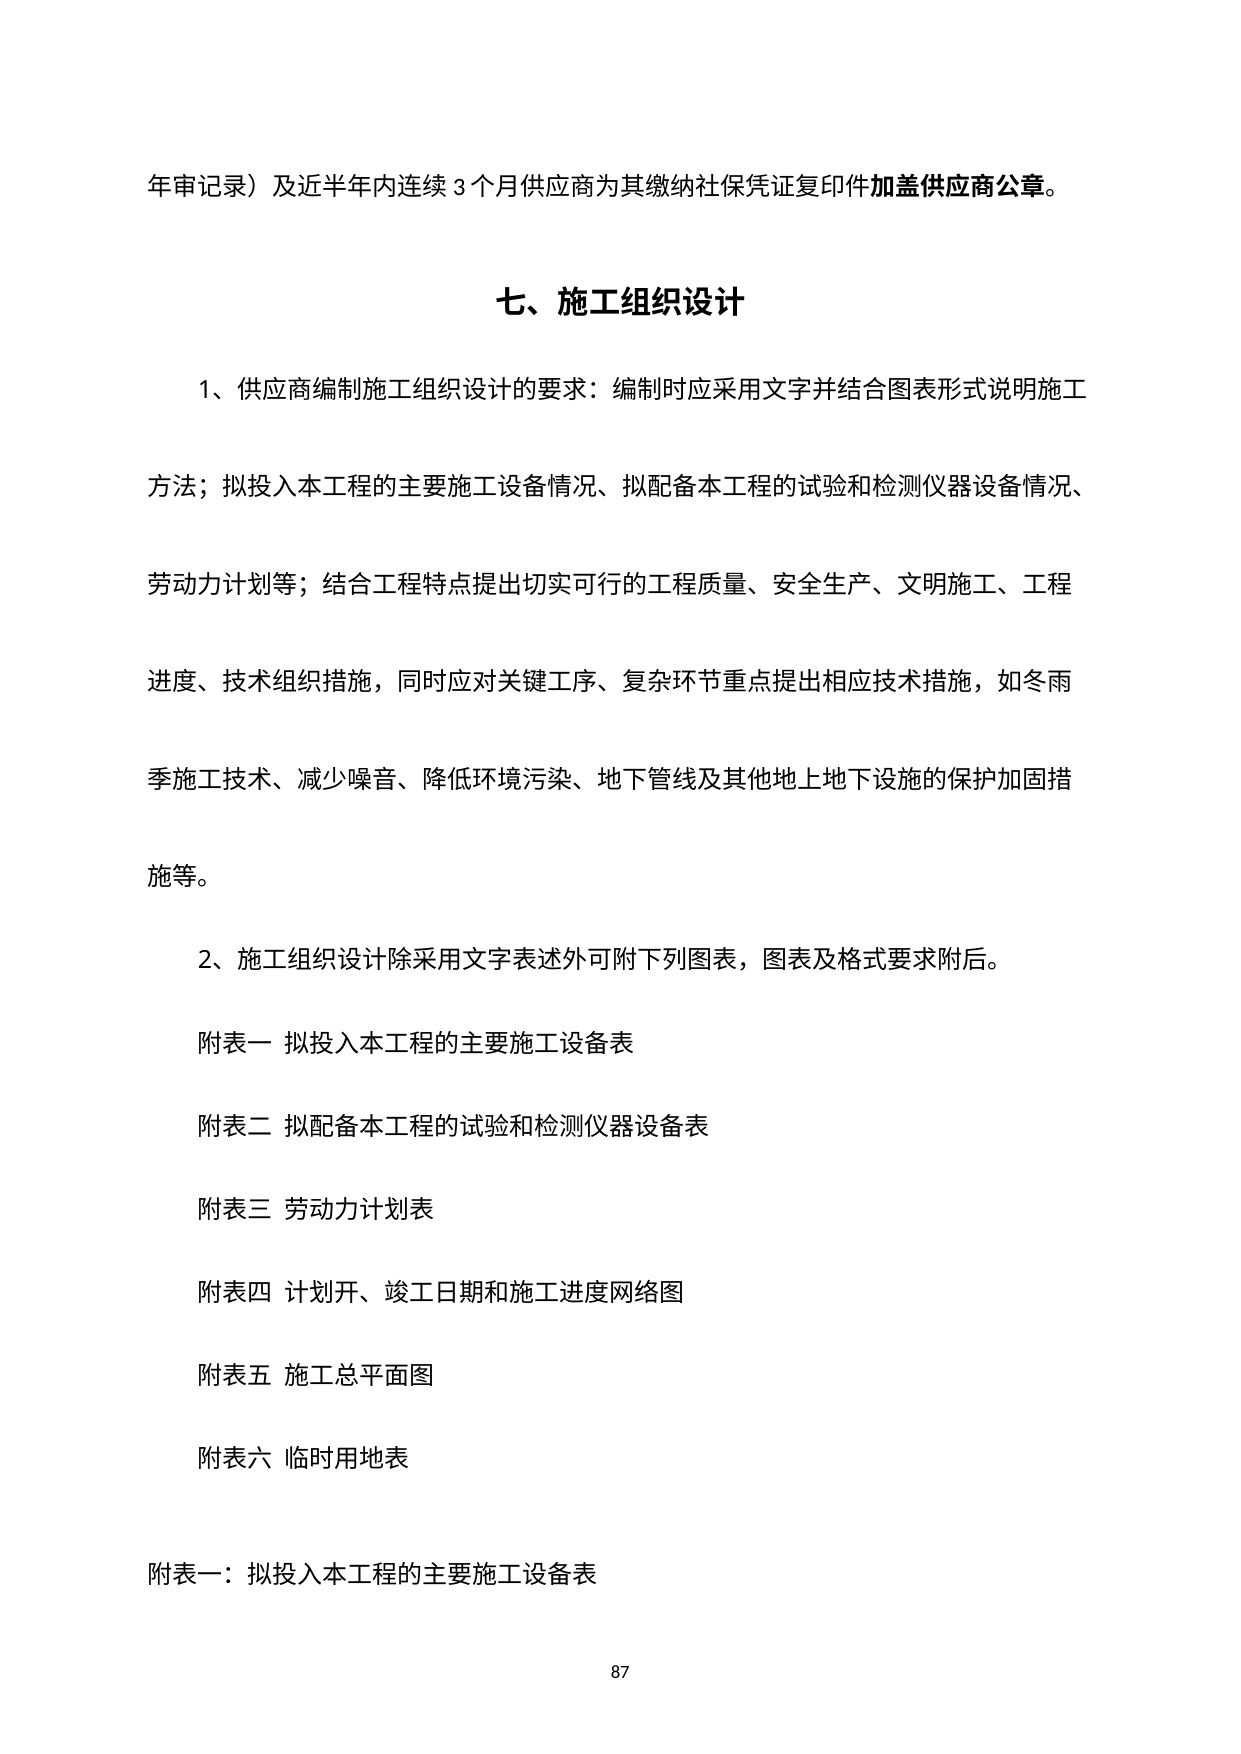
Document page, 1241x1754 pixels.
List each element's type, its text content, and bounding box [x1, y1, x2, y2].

subtitle 附表五 施工总平面图 [148, 1341, 1092, 1406]
text 附表一：拟投入本工程的主要施工设备表 [148, 1540, 1092, 1605]
subtitle 1、供应商编制施工组织设计的要求：编制时应采用文字并结合图表形式说明施工方法；拟投入本工程的主要施工设备情况、拟配备本工程的试验和检测仪器设备情况、劳动力计划等；结合工程特点提出切实可行的工程质量、安全生产、文明施工、工程进度、技术组织措施，同时应对关键工序、复杂环节重点提出相应技术措施，如冬雨季施工技术、减少噪音、降低环境污染、地下管线及其他地上地下设施的保护加固措施等。 [148, 355, 1092, 907]
subtitle 附表三 劳动力计划表 [148, 1175, 1092, 1240]
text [148, 152, 1092, 217]
subtitle 附表一 拟投入本工程的主要施工设备表 [148, 1009, 1092, 1074]
subtitle 附表四 计划开、竣工日期和施工进度网络图 [148, 1258, 1092, 1323]
subtitle 附表二 拟配备本工程的试验和检测仪器设备表 [148, 1092, 1092, 1157]
subtitle 附表六 临时用地表 [148, 1424, 1092, 1489]
subtitle 2、施工组织设计除采用文字表述外可附下列图表，图表及格式要求附后。 [148, 926, 1092, 991]
subtitle 七、施工组织设计 [148, 267, 1092, 332]
